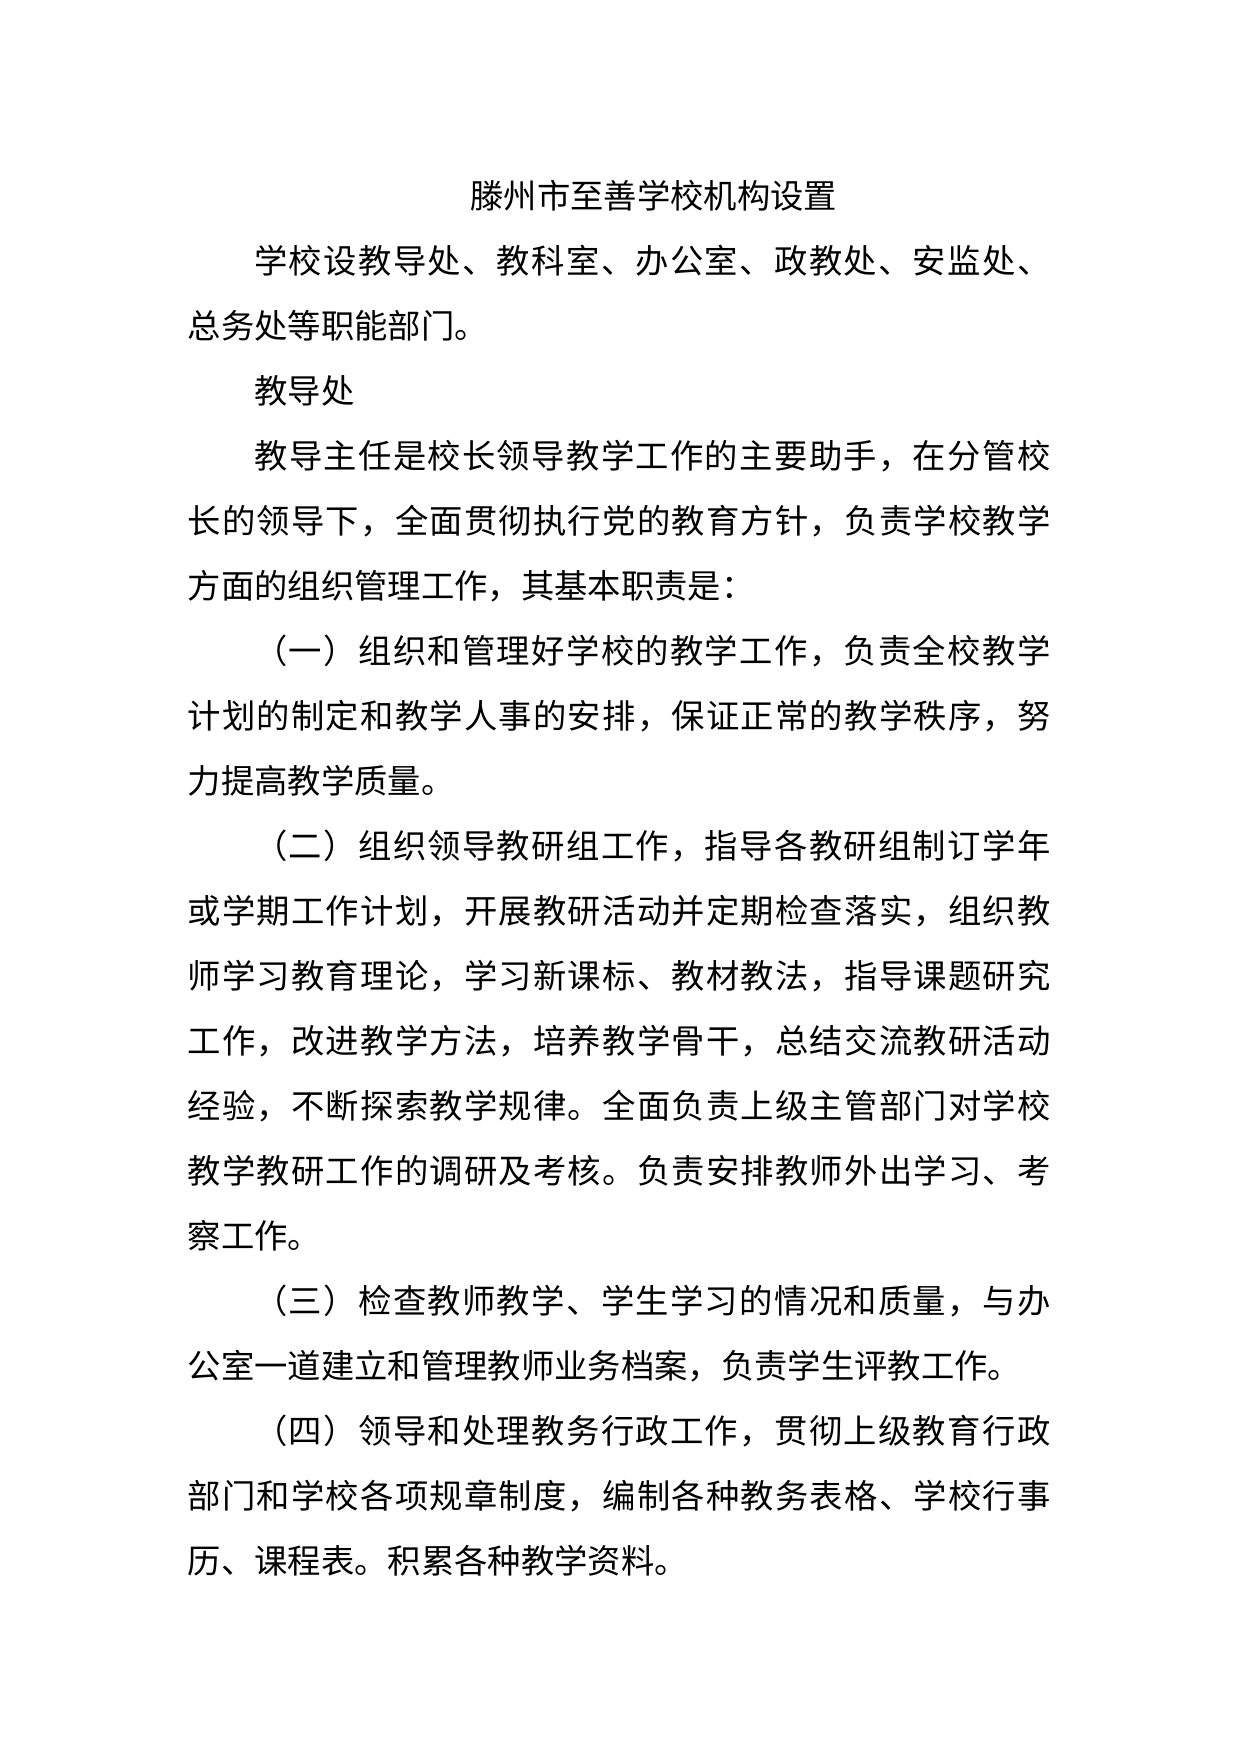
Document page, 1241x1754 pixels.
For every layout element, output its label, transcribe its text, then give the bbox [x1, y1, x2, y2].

text （二）组织领导教研组工作，指导各教研组制订学年或学期工作计划，开展教研活动并定期检查落实，组织教师学习教育理论，学习新课标、教材教法，指导课题研究工作，改进教学方法，培养教学骨干，总结交流教研活动经验，不断探索教学规律。全面负责上级主管部门对学校教学教研工作的调研及考核。负责安排教师外出学习、考察工作。 [187, 812, 1053, 1267]
text 教导处 [187, 357, 1053, 422]
text 学校设教导处、教科室、办公室、政教处、安监处、总务处等职能部门。 [187, 227, 1053, 357]
text 教导主任是校长领导教学工作的主要助手，在分管校长的领导下，全面贯彻执行党的教育方针，负责学校教学方面的组织管理工作，其基本职责是： [187, 422, 1053, 617]
text （四）领导和处理教务行政工作，贯彻上级教育行政部门和学校各项规章制度，编制各种教务表格、学校行事历、课程表。积累各种教学资料。 [187, 1397, 1053, 1592]
text 滕州市至善学校机构设置 [187, 162, 1053, 227]
text （三）检查教师教学、学生学习的情况和质量，与办公室一道建立和管理教师业务档案，负责学生评教工作。 [187, 1267, 1053, 1397]
text （一）组织和管理好学校的教学工作，负责全校教学计划的制定和教学人事的安排，保证正常的教学秩序，努力提高教学质量。 [187, 617, 1053, 812]
